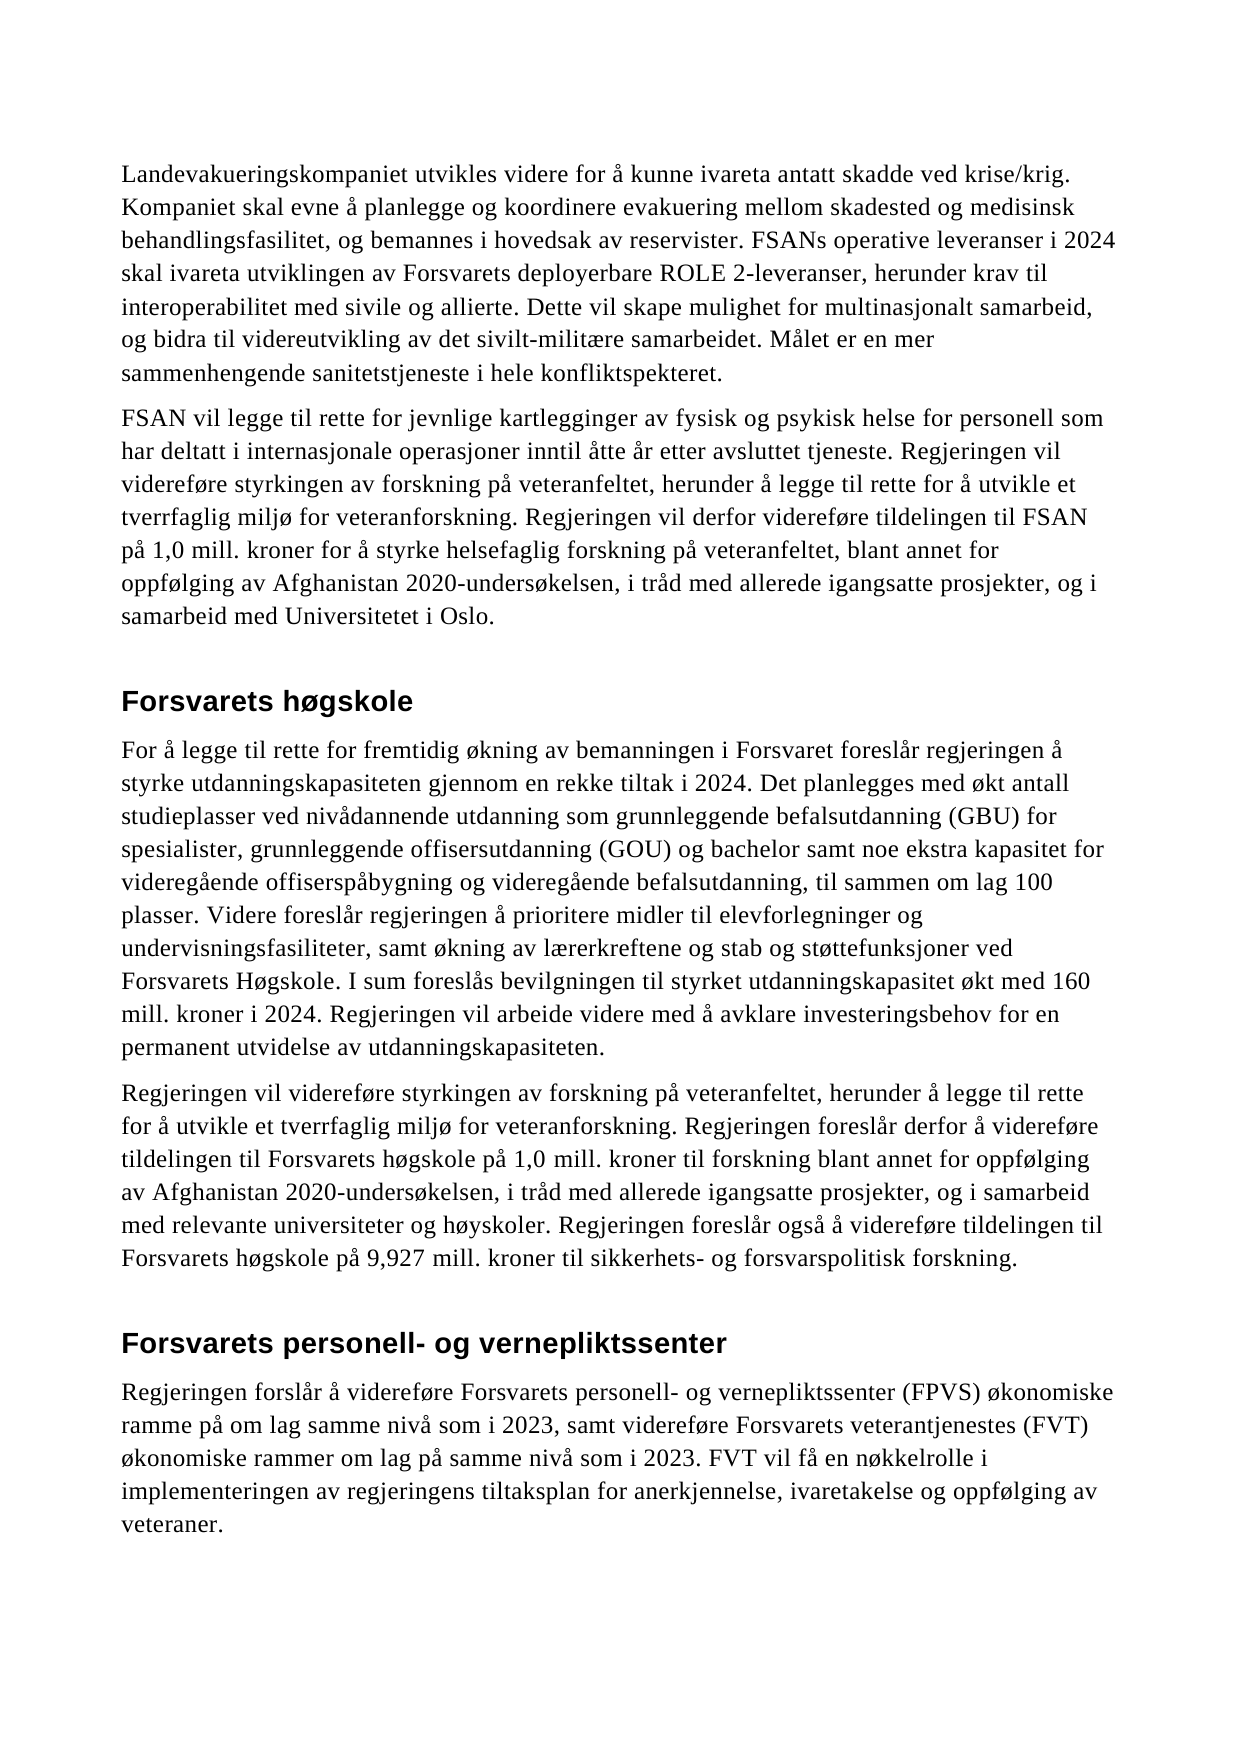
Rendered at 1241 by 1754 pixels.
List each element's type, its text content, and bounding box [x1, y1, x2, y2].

text Landevakueringskompaniet utvikles videre for å kunne ivareta antatt skadde ved krise/krig. Kompaniet skal evne å planlegge og koordinere evakuering mellom skadested og medisinsk behandlingsfasilitet, og bemannes i hovedsak av reservister. FSANs operative leveranser i 2024 skal ivareta utviklingen av Forsvarets deployerbare ROLE 2-leveranser, herunder krav til interoperabilitet med sivile og allierte. Dette vil skape mulighet for multinasjonalt samarbeid, og bidra til videreutvikling av det sivilt-militære samarbeidet. Målet er en mer sammenhengende sanitetstjeneste i hele konfliktspekteret. [121, 159, 1119, 386]
subtitle Forsvarets høgskole [121, 684, 1119, 718]
text Regjeringen forslår å videreføre Forsvarets personell- og vernepliktssenter (FPVS) økonomiske ramme på om lag samme nivå som i 2023, samt videreføre Forsvarets veterantjenestes (FVT) økonomiske rammer om lag på samme nivå som i 2023. FVT vil få en nøkkelrolle i implementeringen av regjeringens tiltaksplan for anerkjennelse, ivaretakelse og oppfølging av veteraner. [121, 1377, 1119, 1538]
subtitle Forsvarets personell- og vernepliktssenter [121, 1326, 1119, 1360]
text For å legge til rette for fremtidig økning av bemanningen i Forsvaret foreslår regjeringen å styrke utdanningskapasiteten gjennom en rekke tiltak i 2024. Det planlegges med økt antall studieplasser ved nivådannende utdanning som grunnleggende befalsutdanning (GBU) for spesialister, grunnleggende offisersutdanning (GOU) og bachelor samt noe ekstra kapasitet for videregående offiserspåbygning og videregående befalsutdanning, til sammen om lag 100 plasser. Videre foreslår regjeringen å prioritere midler til elevforlegninger og undervisningsfasiliteter, samt økning av lærerkreftene og stab og støttefunksjoner ved Forsvarets Høgskole. I sum foreslås bevilgningen til styrket utdanningskapasitet økt med 160 mill. kroner i 2024. Regjeringen vil arbeide videre med å avklare investeringsbehov for en permanent utvidelse av utdanningskapasiteten. [121, 735, 1119, 1061]
text Regjeringen vil videreføre styrkingen av forskning på veteranfeltet, herunder å legge til rette for å utvikle et tverrfaglig miljø for veteranforskning. Regjeringen foreslår derfor å videreføre tildelingen til Forsvarets høgskole på 1,0 mill. kroner til forskning blant annet for oppfølging av Afghanistan 2020-undersøkelsen, i tråd med allerede igangsatte prosjekter, og i samarbeid med relevante universiteter og høyskoler. Regjeringen foreslår også å videreføre tildelingen til Forsvarets høgskole på 9,927 mill. kroner til sikkerhets- og forsvarspolitisk forskning. [121, 1078, 1119, 1272]
text FSAN vil legge til rette for jevnlige kartlegginger av fysisk og psykisk helse for personell som har deltatt i internasjonale operasjoner inntil åtte år etter avsluttet tjeneste. Regjeringen vil videreføre styrkingen av forskning på veteranfeltet, herunder å legge til rette for å utvikle et tverrfaglig miljø for veteranforskning. Regjeringen vil derfor videreføre tildelingen til FSAN på 1,0 mill. kroner for å styrke helsefaglig forskning på veteranfeltet, blant annet for oppfølging av Afghanistan 2020-undersøkelsen, i tråd med allerede igangsatte prosjekter, og i samarbeid med Universitetet i Oslo. [121, 403, 1119, 630]
